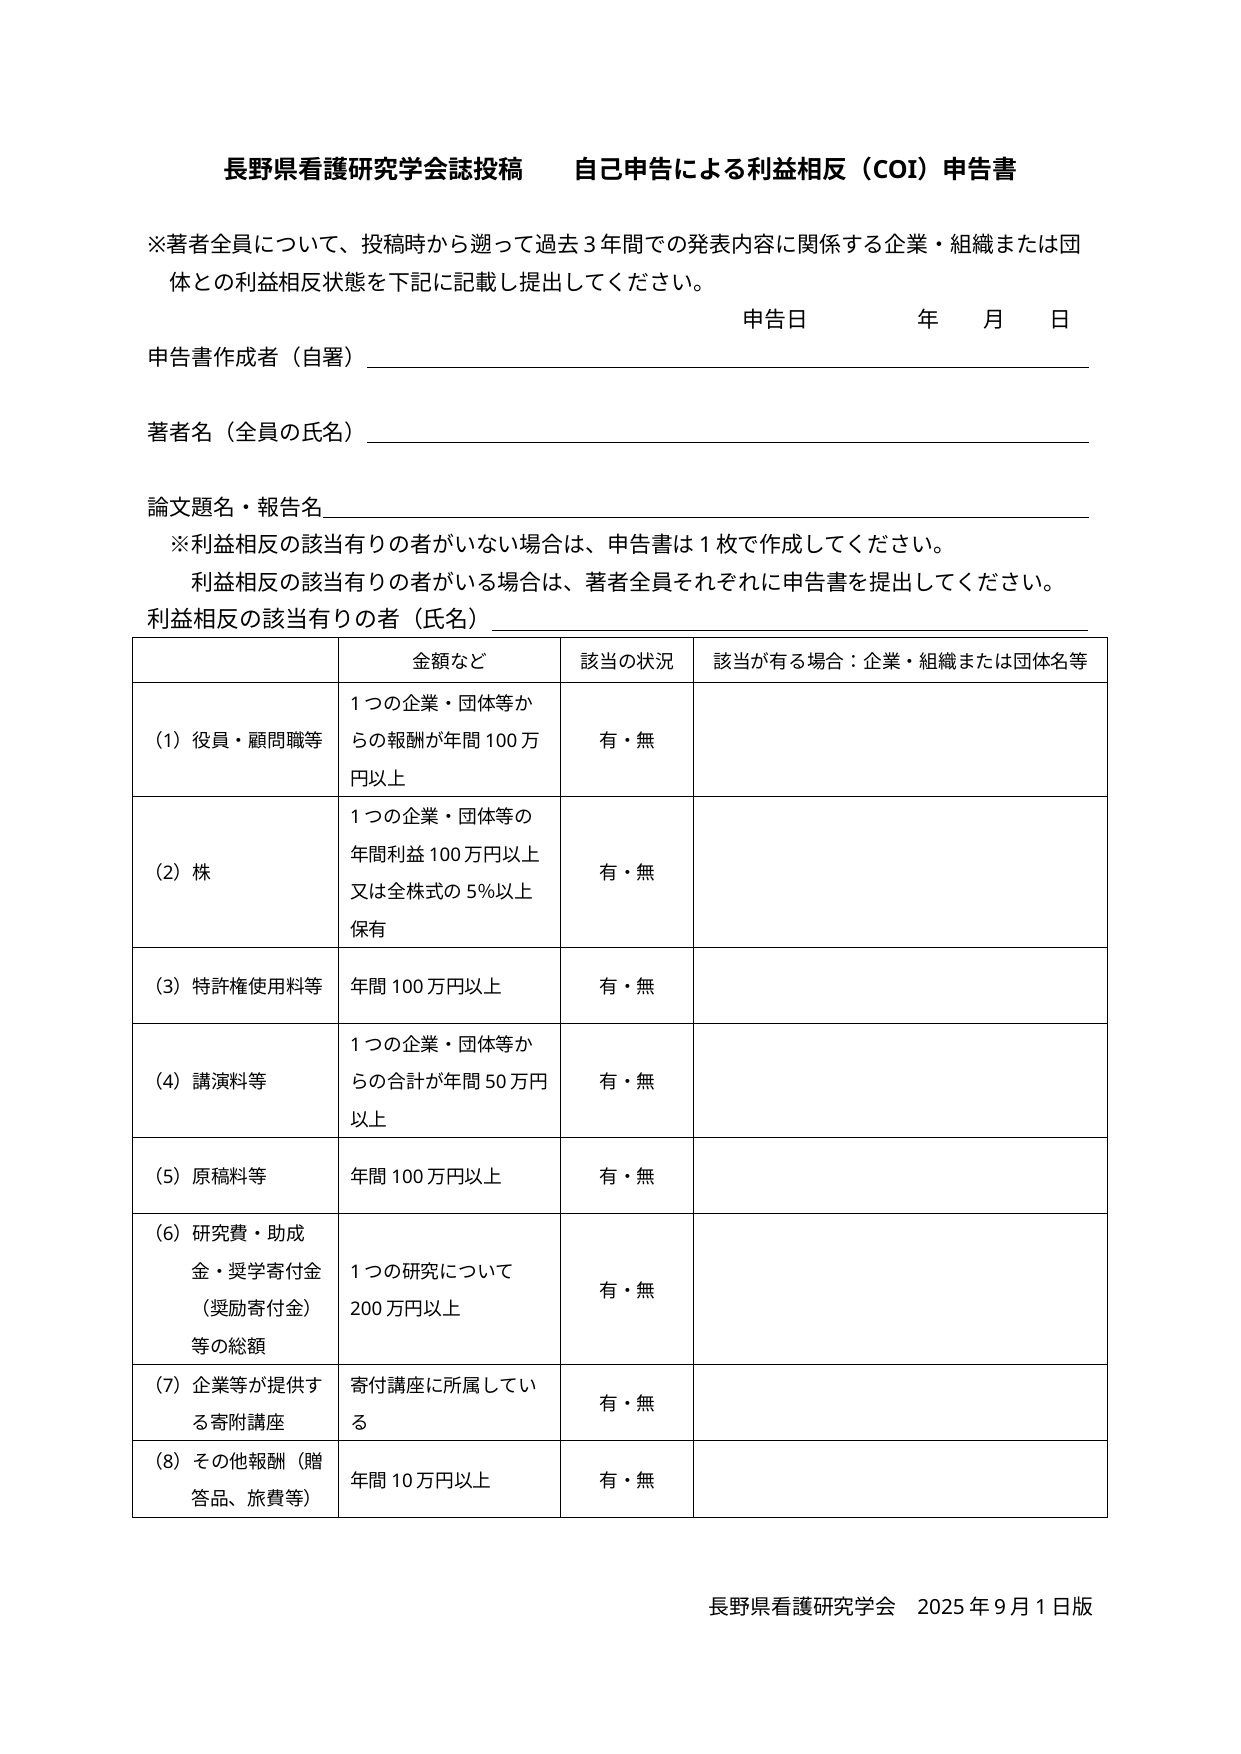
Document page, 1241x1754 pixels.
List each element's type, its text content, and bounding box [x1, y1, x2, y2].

table_cell 年間100万円以上 [339, 1138, 560, 1213]
table_cell 有・無 [561, 948, 693, 1023]
table_cell 有・無 [561, 1365, 693, 1440]
table_cell [694, 1365, 1107, 1440]
table_cell 有・無 [561, 1024, 693, 1137]
table_cell 有・無 [561, 1138, 693, 1213]
text ※利益相反の該当有りの者がいない場合は、申告書は1枚で作成してください。 [148, 524, 1092, 562]
table_cell 寄付講座に所属している [339, 1365, 560, 1440]
table_cell [694, 683, 1107, 796]
table_cell 1つの企業・団体等からの報酬が年間100万円以上 [339, 683, 560, 796]
table_cell （8）その他報酬（贈答品、旅費等） [133, 1441, 338, 1517]
table_cell [694, 797, 1107, 947]
table_cell [694, 948, 1107, 1023]
table_cell （5）原稿料等 [133, 1138, 338, 1213]
table_cell 1つの企業・団体等の年間利益100万円以上 又は全株式の5％以上保有 [339, 797, 560, 947]
table_header [133, 638, 338, 682]
table_cell [694, 1214, 1107, 1364]
text 申告日 年 月 日 [148, 299, 1092, 337]
table_cell 1つの企業・団体等からの合計が年間50万円以上 [339, 1024, 560, 1137]
table_header 該当の状況 [561, 638, 693, 682]
table_header 該当が有る場合：企業・組織または団体名等 [694, 638, 1107, 682]
table_cell （4）講演料等 [133, 1024, 338, 1137]
table_cell [694, 1441, 1107, 1517]
table_cell 有・無 [561, 1214, 693, 1364]
text 利益相反の該当有りの者がいる場合は、著者全員それぞれに申告書を提出してください。 [148, 562, 1092, 599]
table_cell [694, 1024, 1107, 1137]
text 論文題名・報告名 [148, 487, 1092, 524]
table_cell （7）企業等が提供する寄附講座 [133, 1365, 338, 1440]
table_cell （2）株 [133, 797, 338, 947]
text 著者名（全員の氏名） [148, 412, 1092, 449]
text 利益相反の該当有りの者（氏名） [148, 599, 1092, 637]
table_cell 有・無 [561, 683, 693, 796]
table_cell 年間100万円以上 [339, 948, 560, 1023]
table_cell （3）特許権使用料等 [133, 948, 338, 1023]
table_cell 有・無 [561, 797, 693, 947]
text ※著者全員について、投稿時から遡って過去3年間での発表内容に関係する企業・組織または団体との利益相反状態を下記に記載し提出してください。 [148, 224, 1092, 299]
table_cell （1）役員・顧問職等 [133, 683, 338, 796]
table_cell （6）研究費・助成金・奨学寄付金（奨励寄付金）等の総額 [133, 1214, 338, 1364]
text 申告書作成者（自署） [148, 337, 1092, 374]
table_cell 1つの研究について 200万円以上 [339, 1214, 560, 1364]
table_cell 有・無 [561, 1441, 693, 1517]
table_cell 年間10万円以上 [339, 1441, 560, 1517]
table_cell [694, 1138, 1107, 1213]
table_header 金額など [339, 638, 560, 682]
text 長野県看護研究学会誌投稿 自己申告による利益相反（COI）申告書 [148, 149, 1092, 187]
